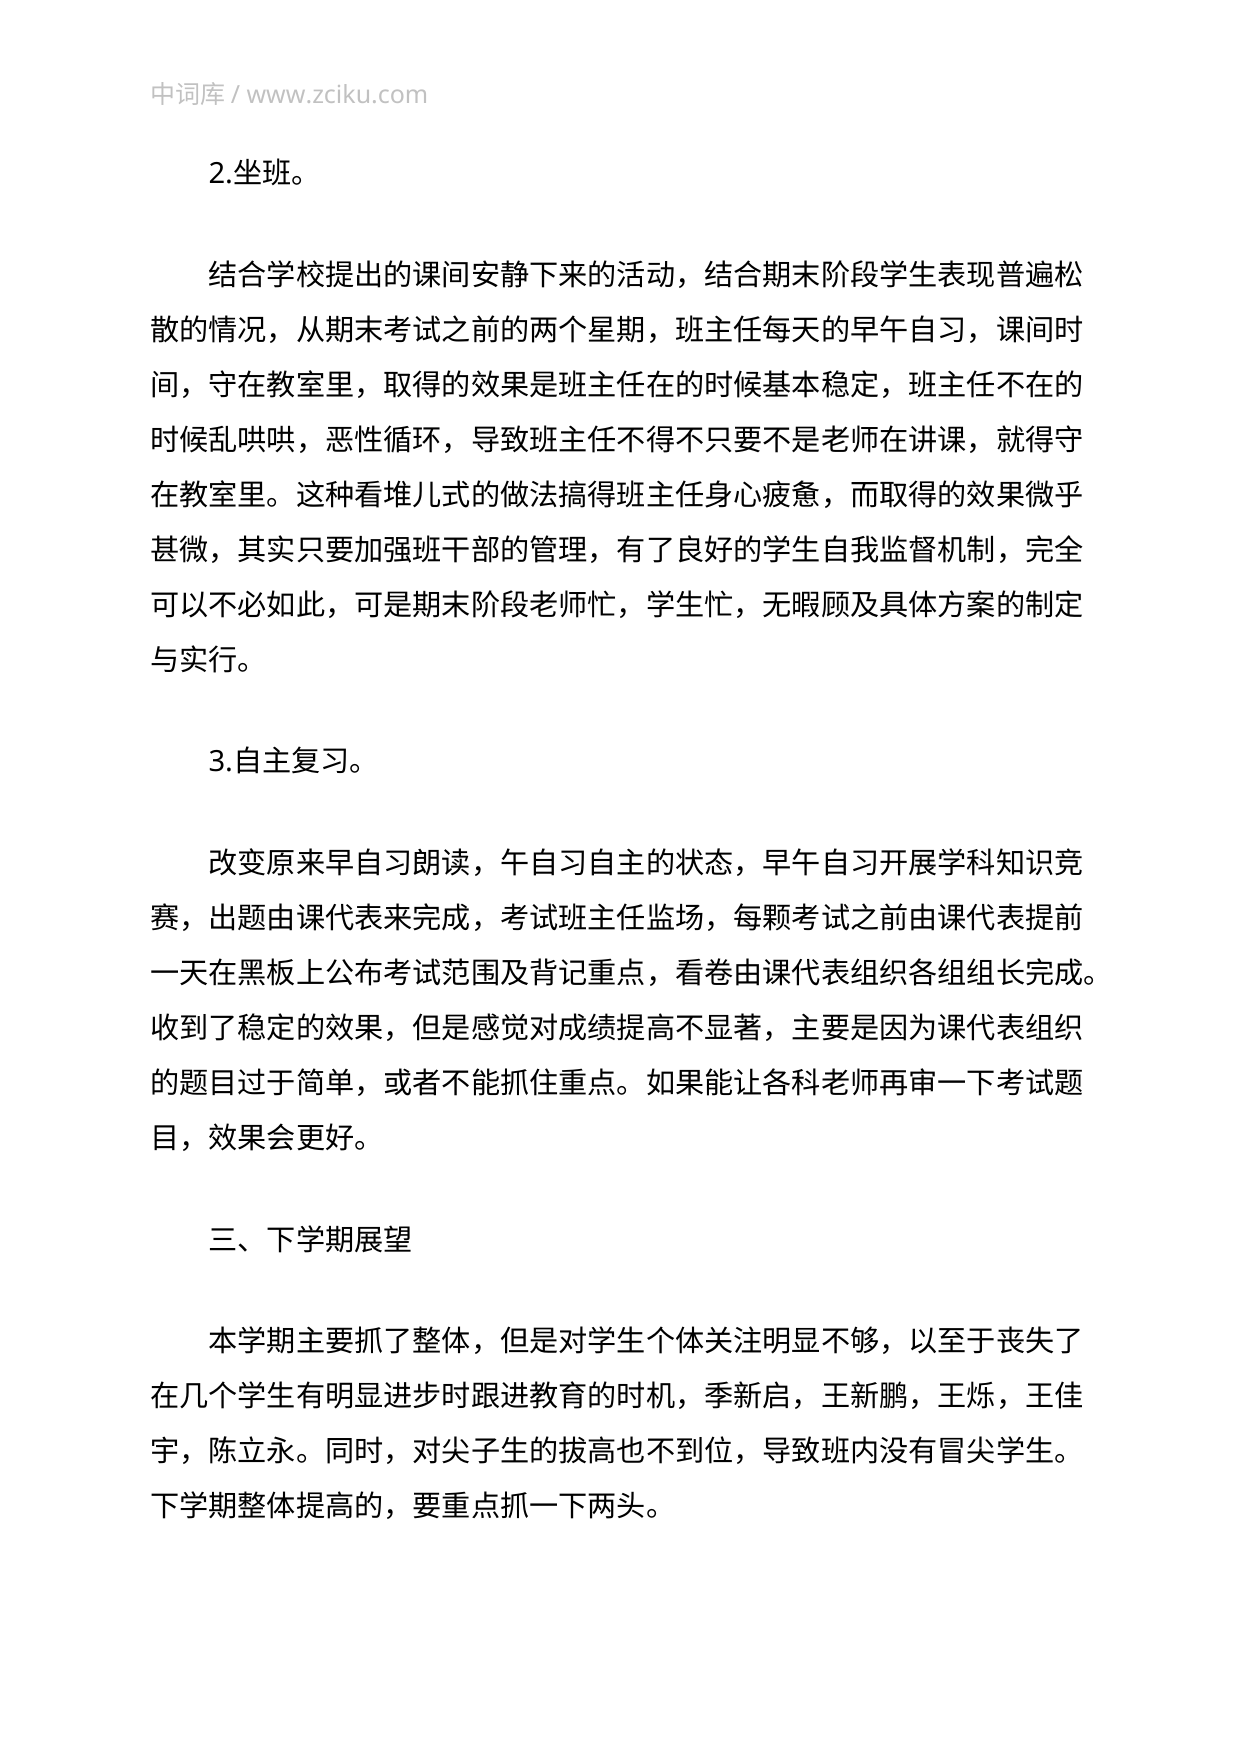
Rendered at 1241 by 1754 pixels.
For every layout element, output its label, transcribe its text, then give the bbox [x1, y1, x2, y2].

text 结合学校提出的课间安静下来的活动，结合期末阶段学生表现普遍松散的情况，从期末考试之前的两个星期，班主任每天的早午自习，课间时间，守在教室里，取得的效果是班主任在的时候基本稳定，班主任不在的时候乱哄哄，恶性循环，导致班主任不得不只要不是老师在讲课，就得守在教室里。这种看堆儿式的做法搞得班主任身心疲惫，而取得的效果微乎甚微，其实只要加强班干部的管理，有了良好的学生自我监督机制，完全可以不必如此，可是期末阶段老师忙，学生忙，无暇顾及具体方案的制定与实行。 [150, 252, 1090, 678]
text 本学期主要抓了整体，但是对学生个体关注明显不够，以至于丧失了在几个学生有明显进步时跟进教育的时机，季新启，王新鹏，王烁，王佳宇，陈立永。同时，对尖子生的拔高也不到位，导致班内没有冒尖学生。下学期整体提高的，要重点抓一下两头。 [150, 1318, 1090, 1525]
text 改变原来早自习朗读，午自习自主的状态，早午自习开展学科知识竞赛，出题由课代表来完成，考试班主任监场，每颗考试之前由课代表提前一天在黑板上公布考试范围及背记重点，看卷由课代表组织各组组长完成。收到了稳定的效果，但是感觉对成绩提高不显著，主要是因为课代表组织的题目过于简单，或者不能抓住重点。如果能让各科老师再审一下考试题目，效果会更好。 [150, 840, 1090, 1157]
text 2.坐班。 [150, 150, 1090, 192]
text 3.自主复习。 [150, 738, 1090, 780]
text 三、下学期展望 [150, 1216, 1090, 1258]
